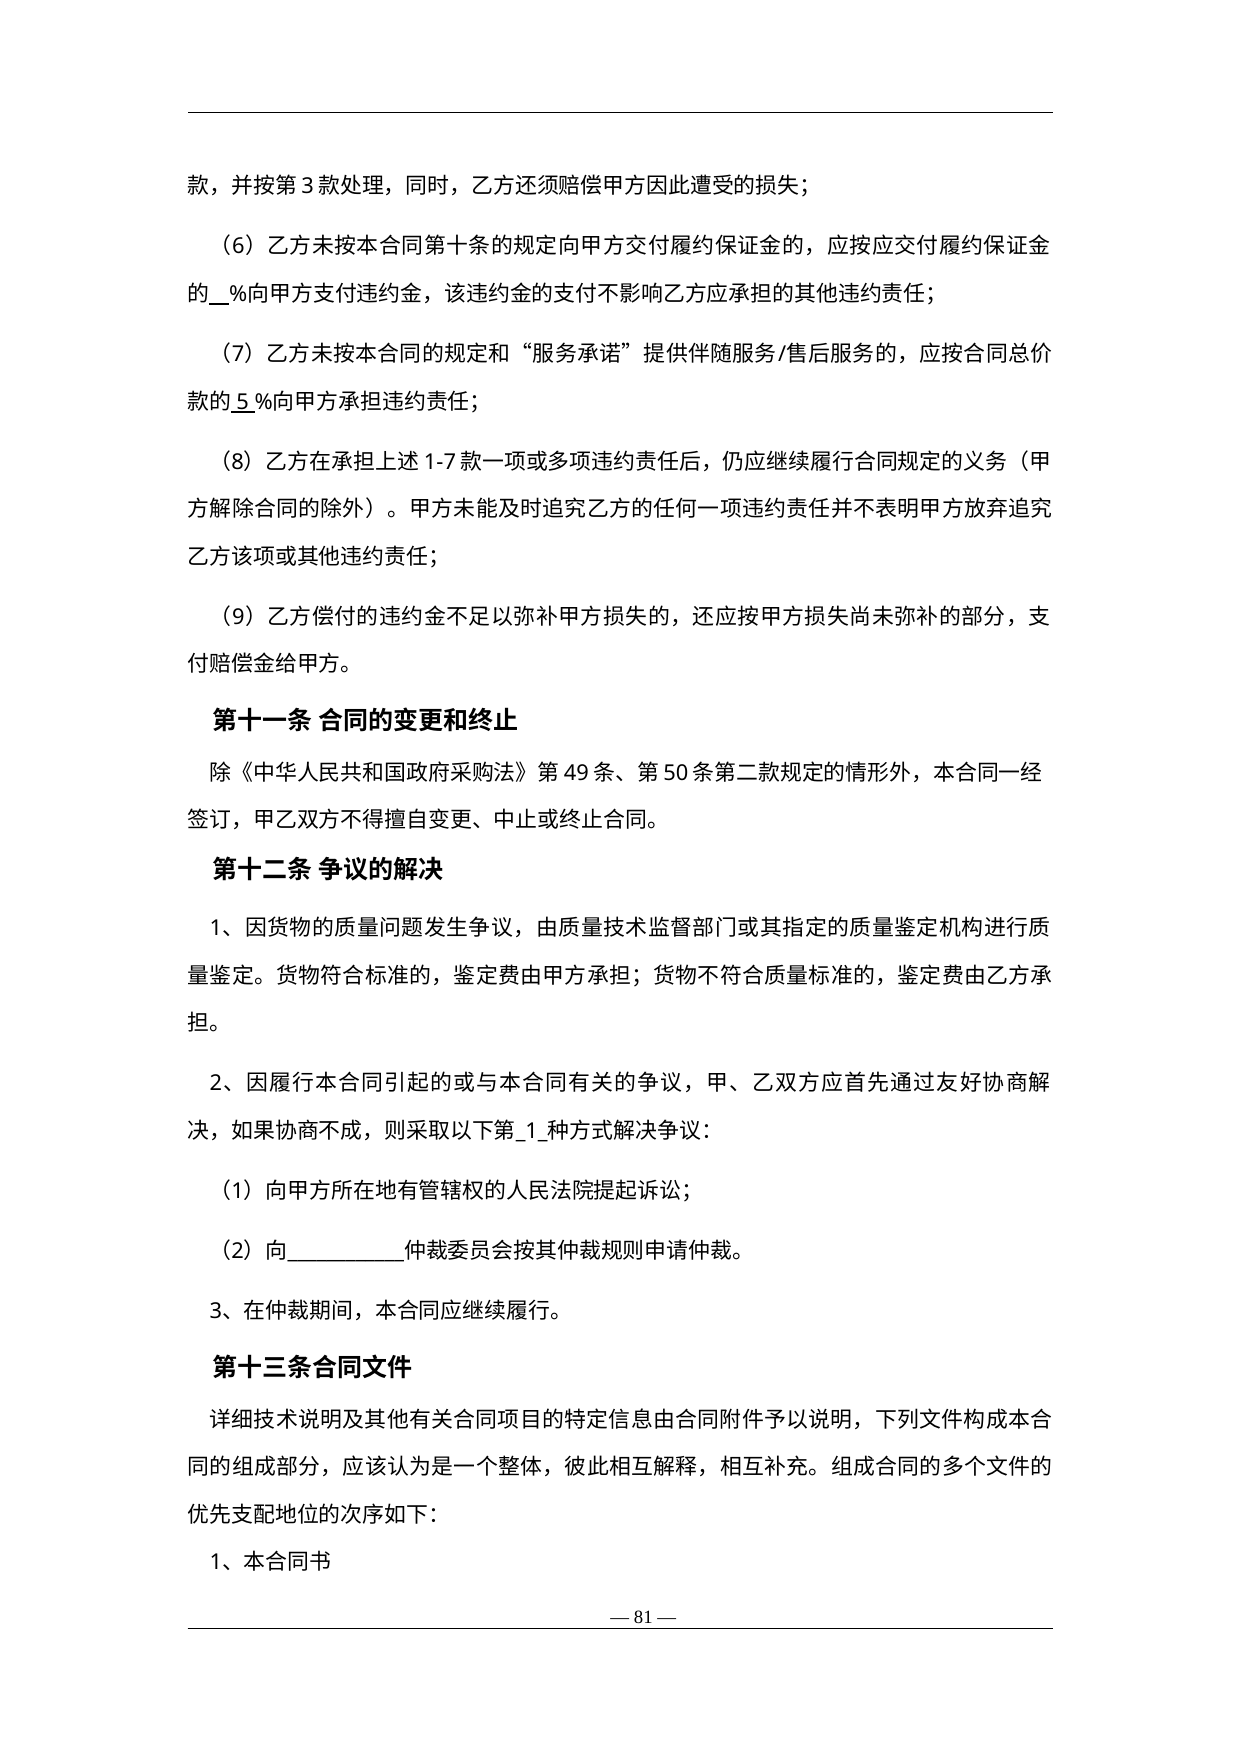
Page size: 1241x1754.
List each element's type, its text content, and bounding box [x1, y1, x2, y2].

text 详细技术说明及其他有关合同项目的特定信息由合同附件予以说明，下列文件构成本合同的组成部分，应该认为是一个整体，彼此相互解释，相互补充。组成合同的多个文件的优先支配地位的次序如下： [187, 1402, 1053, 1528]
text 第十二条 争议的解决 [187, 850, 1053, 886]
text （9）乙方偿付的违约金不足以弥补甲方损失的，还应按甲方损失尚未弥补的部分，支付赔偿金给甲方。 [181, 593, 1059, 684]
text 除《中华人民共和国政府采购法》第49条、第50条第二款规定的情形外，本合同一经签订，甲乙双方不得擅自变更、中止或终止合同。 [187, 754, 1053, 834]
text 第十一条 合同的变更和终止 [187, 700, 1053, 736]
text 2、因履行本合同引起的或与本合同有关的争议，甲、乙双方应首先通过友好协商解决，如果协商不成，则采取以下第_1_种方式解决争议： [181, 1059, 1059, 1151]
text （8）乙方在承担上述1-7款一项或多项违约责任后，仍应继续履行合同规定的义务（甲方解除合同的除外）。甲方未能及时追究乙方的任何一项违约责任并不表明甲方放弃追究乙方该项或其他违约责任； [181, 437, 1059, 577]
text （2）向____________仲裁委员会按其仲裁规则申请仲裁。 [181, 1227, 1059, 1271]
text 3、在仲裁期间，本合同应继续履行。 [181, 1287, 1059, 1331]
text （6）乙方未按本合同第十条的规定向甲方交付履约保证金的，应按应交付履约保证金的 %向甲方支付违约金，该违约金的支付不影响乙方应承担的其他违约责任； [181, 222, 1059, 314]
text 1、本合同书 [187, 1544, 1053, 1576]
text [181, 162, 1059, 206]
text 第十三条合同文件 [187, 1347, 1053, 1383]
text 1、因货物的质量问题发生争议，由质量技术监督部门或其指定的质量鉴定机构进行质量鉴定。货物符合标准的，鉴定费由甲方承担；货物不符合质量标准的，鉴定费由乙方承担。 [181, 904, 1059, 1043]
text （1）向甲方所在地有管辖权的人民法院提起诉讼； [181, 1167, 1059, 1211]
text （7）乙方未按本合同的规定和“服务承诺”提供伴随服务/售后服务的，应按合同总价款的 5 %向甲方承担违约责任； [181, 330, 1059, 422]
